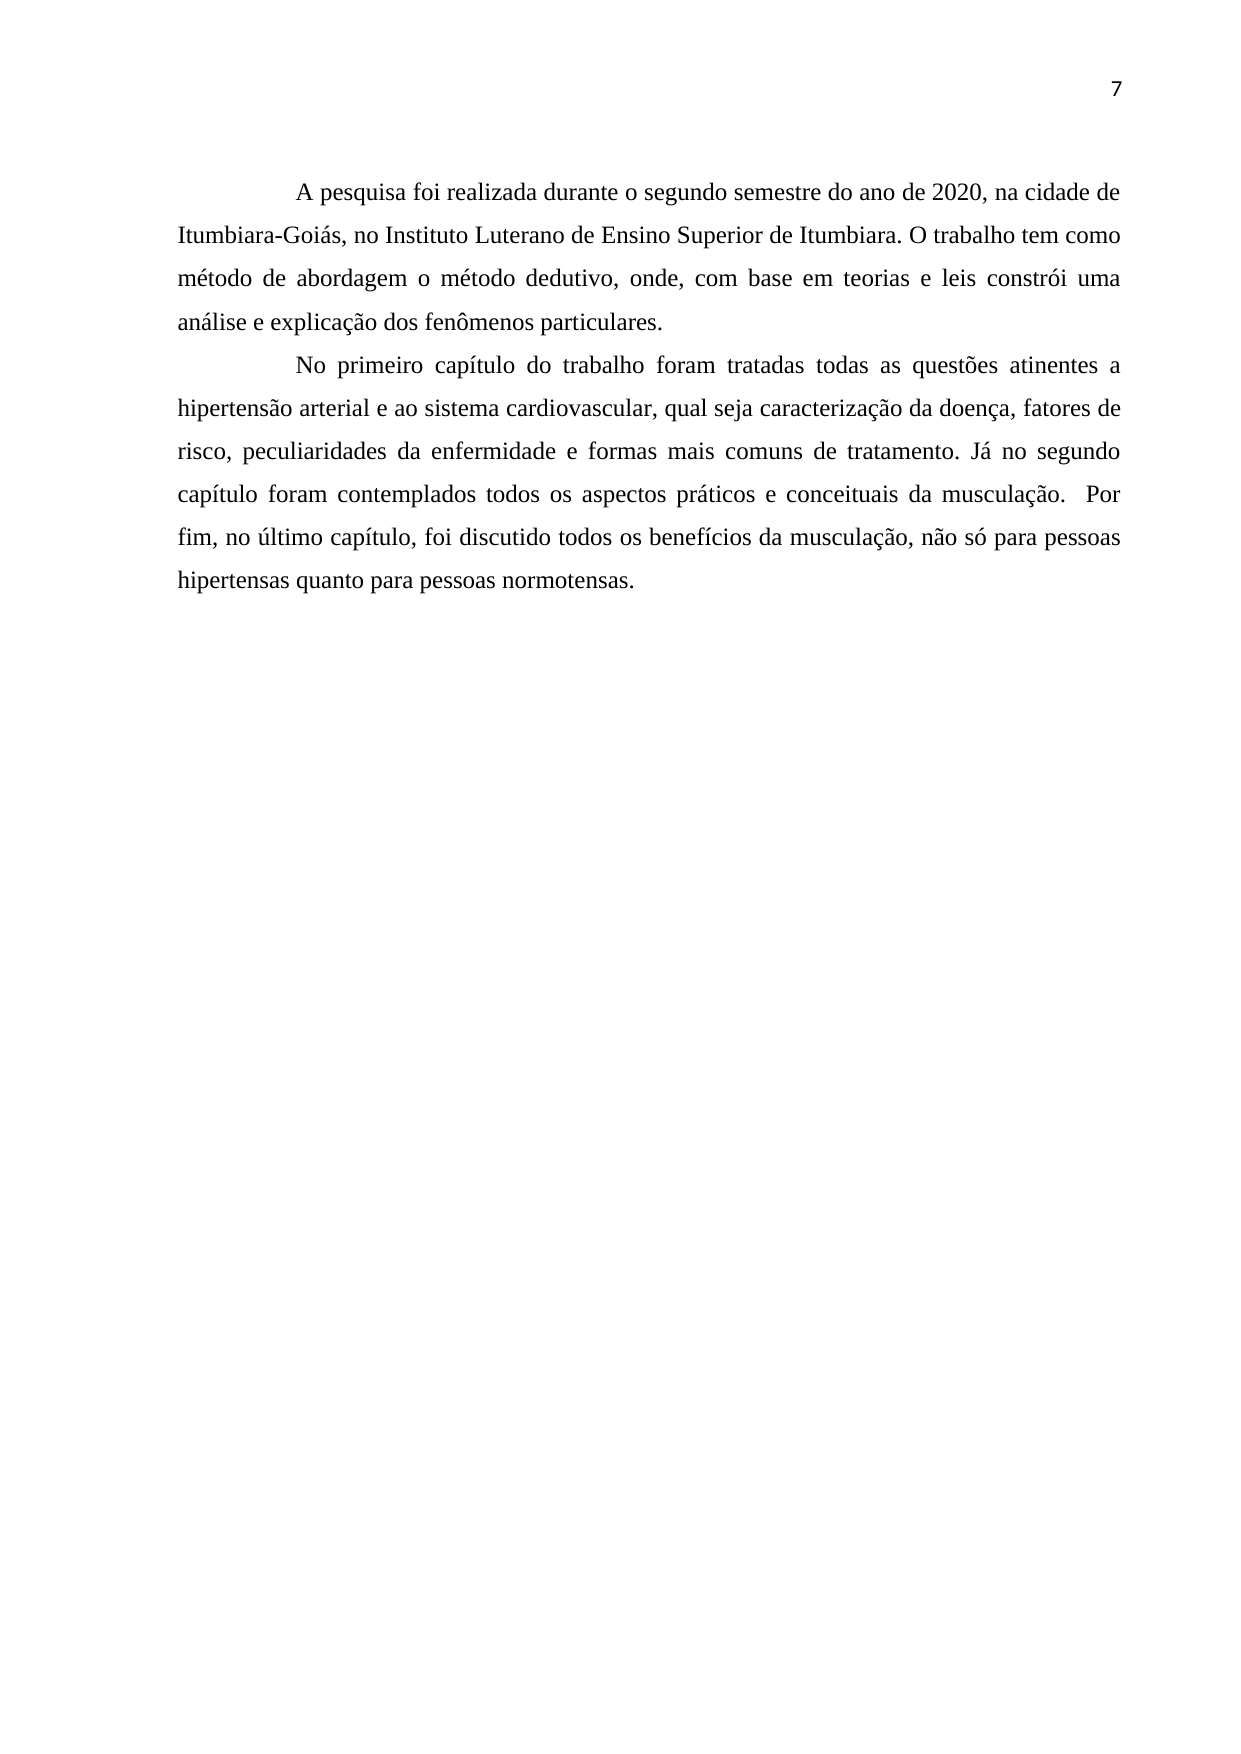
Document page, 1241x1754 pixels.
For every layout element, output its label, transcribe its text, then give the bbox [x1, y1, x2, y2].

text No primeiro capítulo do trabalho foram tratadas todas as questões atinentes a hipertensão arterial e ao sistema cardiovascular, qual seja caracterização da doença, fatores de risco, peculiaridades da enfermidade e formas mais comuns de tratamento. Já no segundo capítulo foram contemplados todos os aspectos práticos e conceituais da musculação. Por fim, no último capítulo, foi discutido todos os benefícios da musculação, não só para pessoas hipertensas quanto para pessoas normotensas. [177, 350, 1122, 594]
text A pesquisa foi realizada durante o segundo semestre do ano de 2020, na cidade de Itumbiara-Goiás, no Instituto Luterano de Ensino Superior de Itumbiara. O trabalho tem como método de abordagem o método dedutivo, onde, com base em teorias e leis constrói uma análise e explicação dos fenômenos particulares. [177, 177, 1122, 335]
